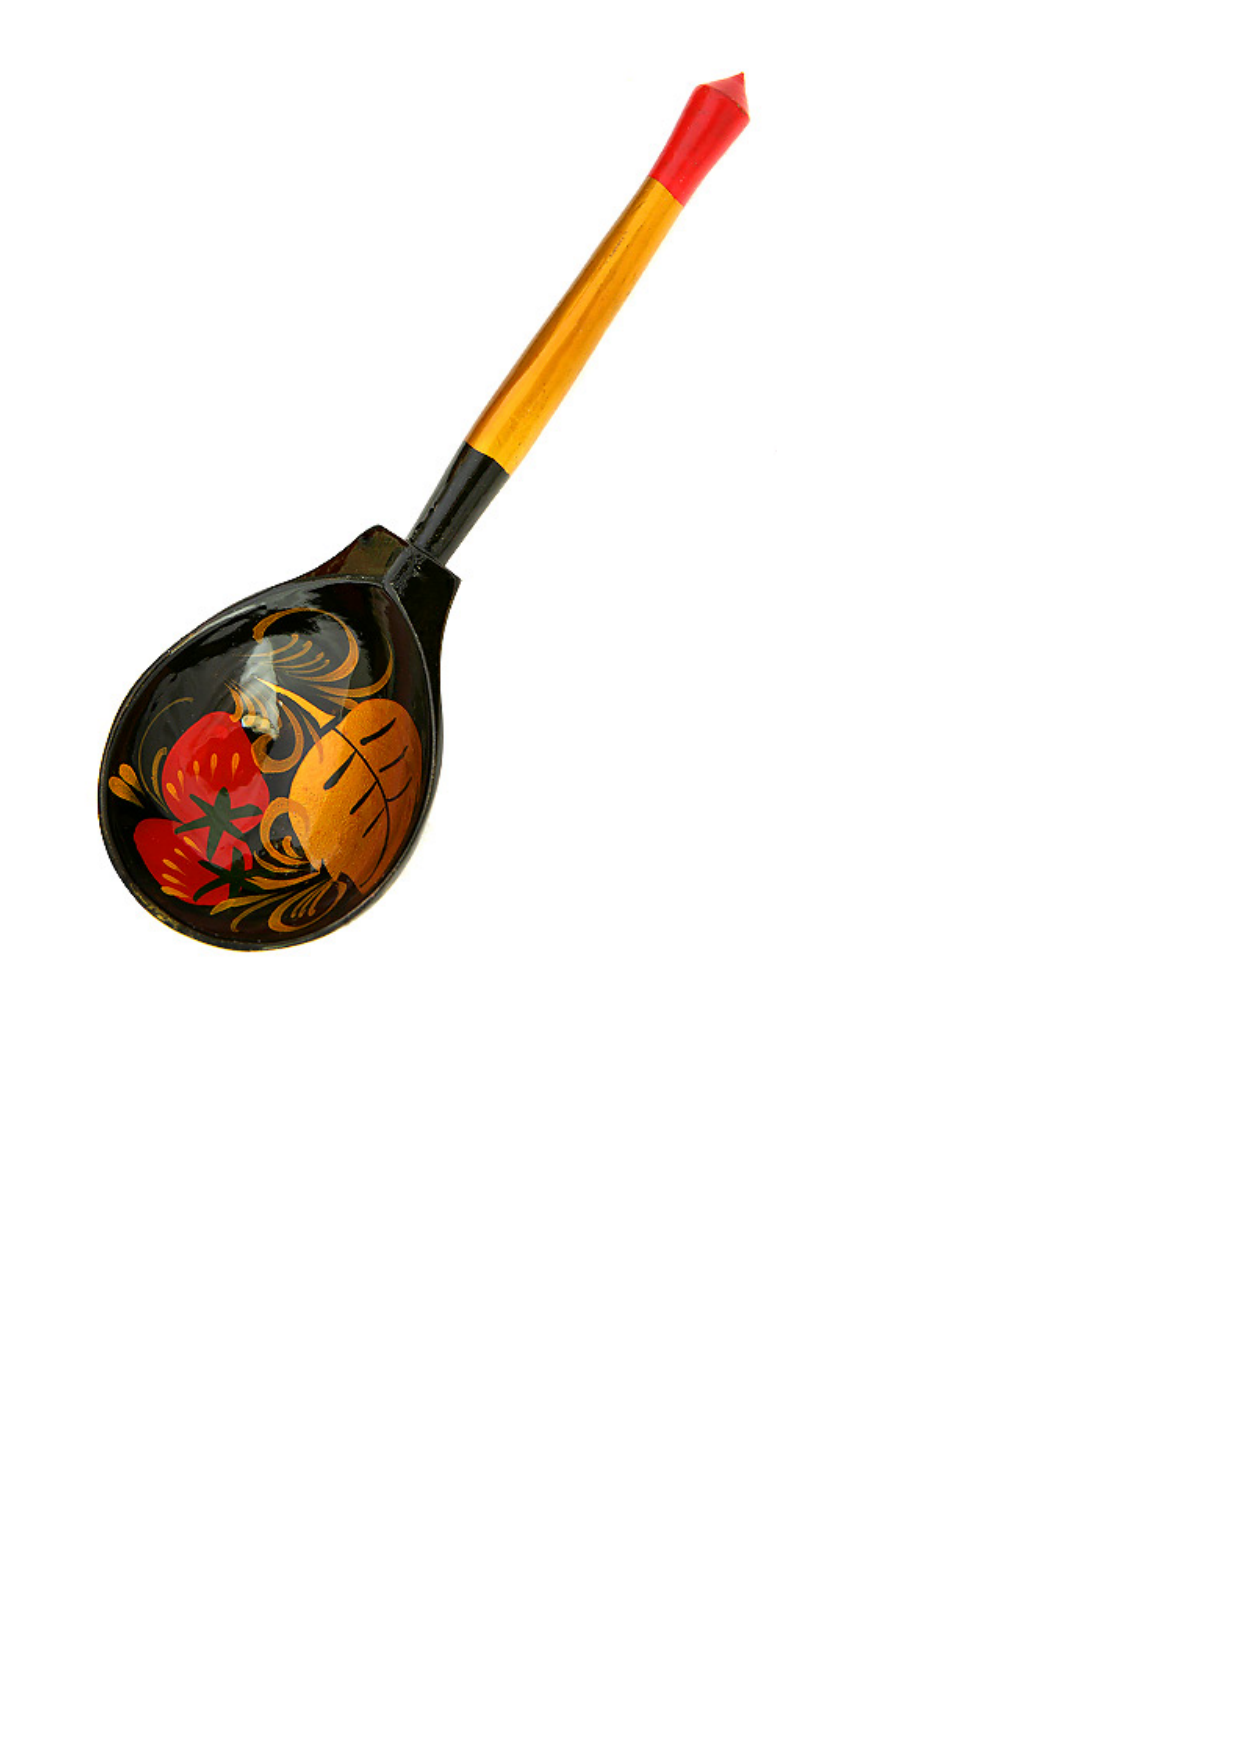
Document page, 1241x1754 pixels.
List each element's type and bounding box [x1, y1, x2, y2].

picture [73, 44, 777, 982]
